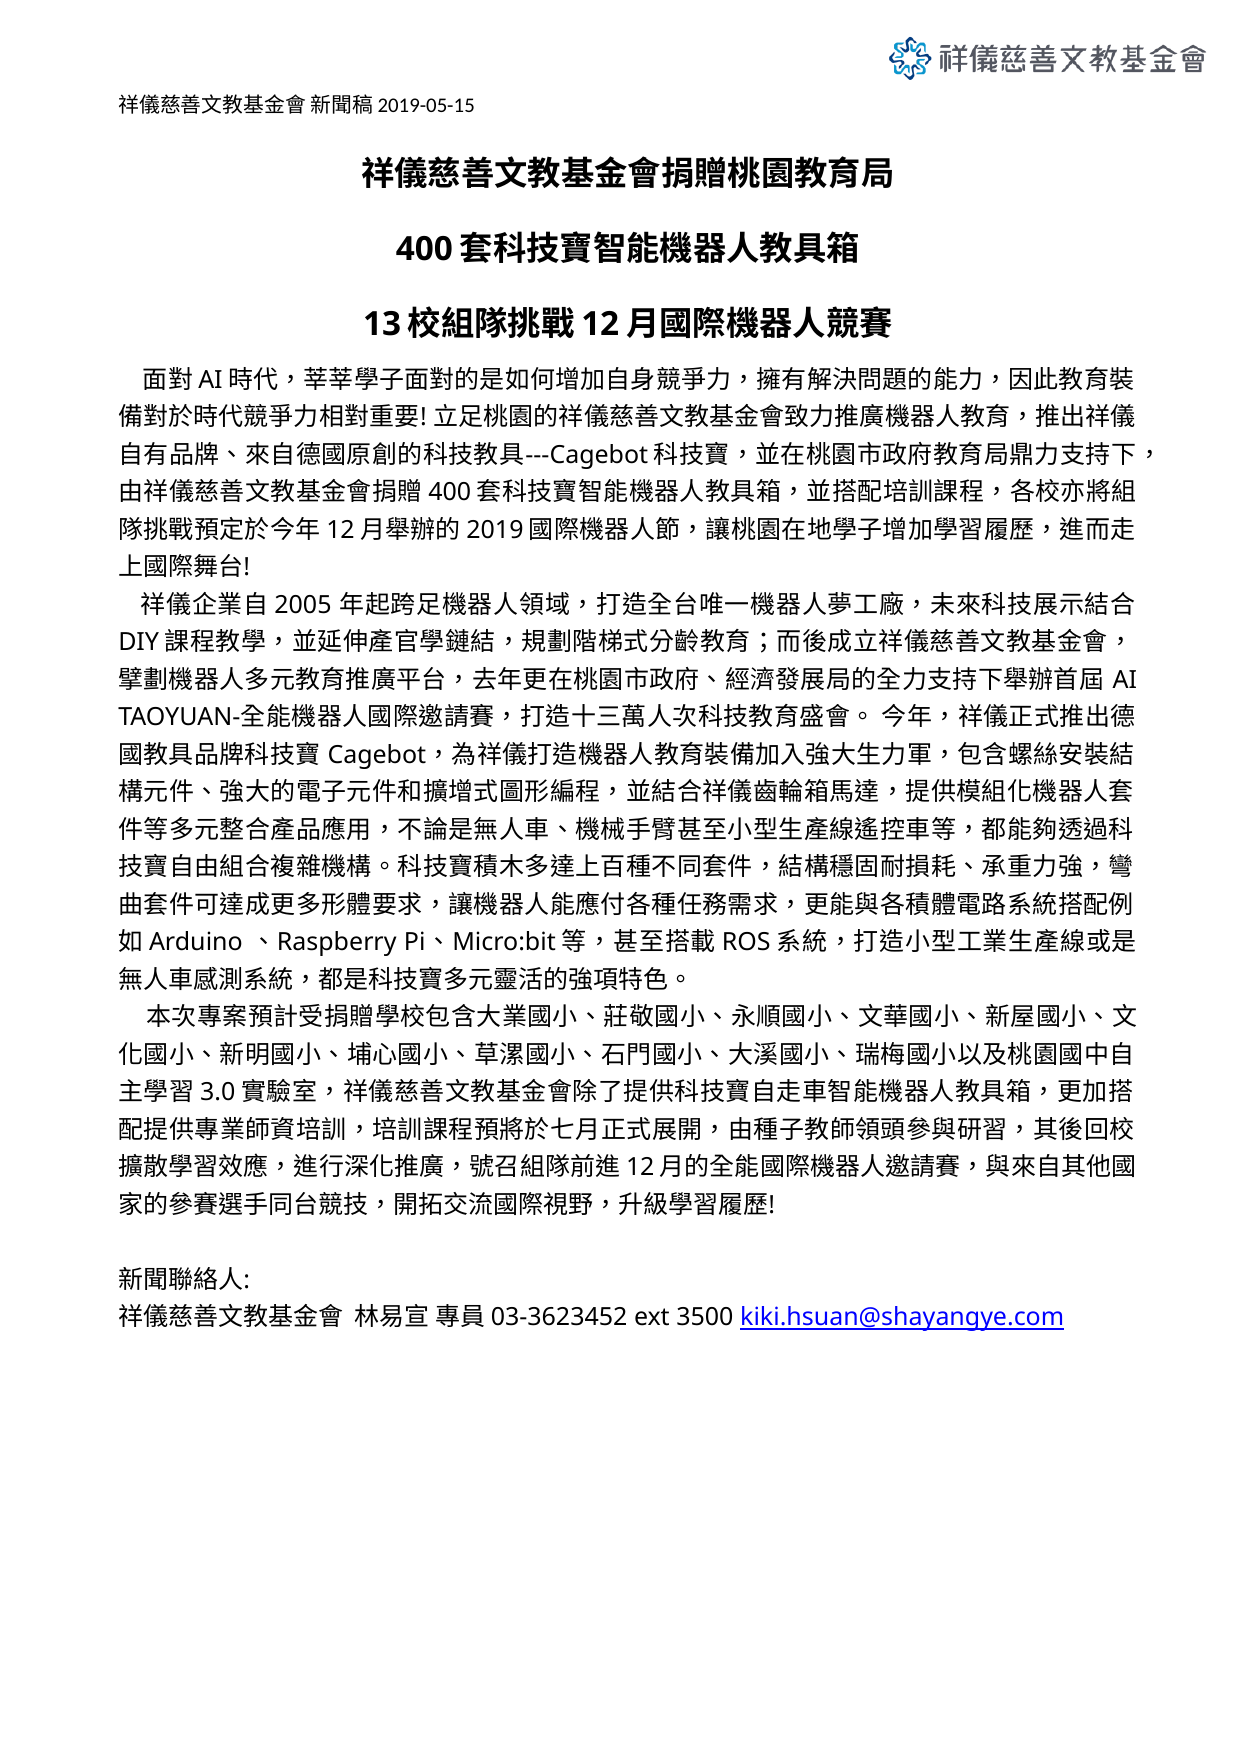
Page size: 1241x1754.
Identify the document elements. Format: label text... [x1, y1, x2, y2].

text 400套科技寶智能機器人教具箱 [118, 209, 1137, 284]
text 面對AI時代，莘莘學子面對的是如何增加自身競爭力，擁有解決問題的能力，因此教育裝備對於時代競爭力相對重要! 立足桃園的祥儀慈善文教基金會致力推廣機器人教育，推出祥儀自有品牌、來自德國原創的科技教具---Cagebot科技寶，並在桃園市政府教育局鼎力支持下，由祥儀慈善文教基金會捐贈400套科技寶智能機器人教具箱，並搭配培訓課程，各校亦將組隊挑戰預定於今年12月舉辦的2019國際機器人節，讓桃園在地學子增加學習履歷，進而走上國際舞台! [118, 359, 1137, 584]
text 祥儀企業自2005 年起跨足機器人領域，打造全台唯一機器人夢工廠，未來科技展示結合 DIY課程教學，並延伸產官學鏈結，規劃階梯式分齡教育；而後成立祥儀慈善文教基金會，擘劃機器人多元教育推廣平台，去年更在桃園市政府、經濟發展局的全力支持下舉辦首屆 AI TAOYUAN-全能機器人國際邀請賽，打造十三萬人次科技教育盛會。 今年，祥儀正式推出德國教具品牌科技寶 Cagebot，為祥儀打造機器人教育裝備加入強大生力軍，包含螺絲安裝結構元件、強大的電子元件和擴增式圖形編程，並結合祥儀齒輪箱馬達，提供模組化機器人套件等多元整合產品應用，不論是無人車、機械手臂甚至小型生產線遙控車等，都能夠透過科技寶自由組合複雜機構。科技寶積木多達上百種不同套件，結構穩固耐損耗、承重力強，彎曲套件可達成更多形體要求，讓機器人能應付各種任務需求，更能與各積體電路系統搭配例如Arduino 、Raspberry Pi、Micro:bit等，甚至搭載ROS系統，打造小型工業生產線或是無人車感測系統，都是科技寶多元靈活的強項特色。 [118, 584, 1137, 996]
text 新聞聯絡人: [118, 1259, 1137, 1296]
text 祥儀慈善文教基金會捐贈桃園教育局 [118, 134, 1137, 209]
text 13校組隊挑戰12月國際機器人競賽 [118, 284, 1137, 359]
text 本次專案預計受捐贈學校包含大業國小、莊敬國小、永順國小、文華國小、新屋國小、文化國小、新明國小、埔心國小、草漯國小、石門國小、大溪國小、瑞梅國小以及桃園國中自主學習3.0實驗室，祥儀慈善文教基金會除了提供科技寶自走車智能機器人教具箱，更加搭配提供專業師資培訓，培訓課程預將於七月正式展開，由種子教師領頭參與研習，其後回校擴散學習效應，進行深化推廣，號召組隊前進12月的全能國際機器人邀請賽，與來自其他國家的參賽選手同台競技，開拓交流國際視野，升級學習履歷! [118, 996, 1137, 1221]
picture [878, 28, 1217, 89]
text 祥儀慈善文教基金會 林易宣 專員 03-3623452 ext 3500 kiki.hsuan@shayangye.com [118, 1296, 1137, 1334]
